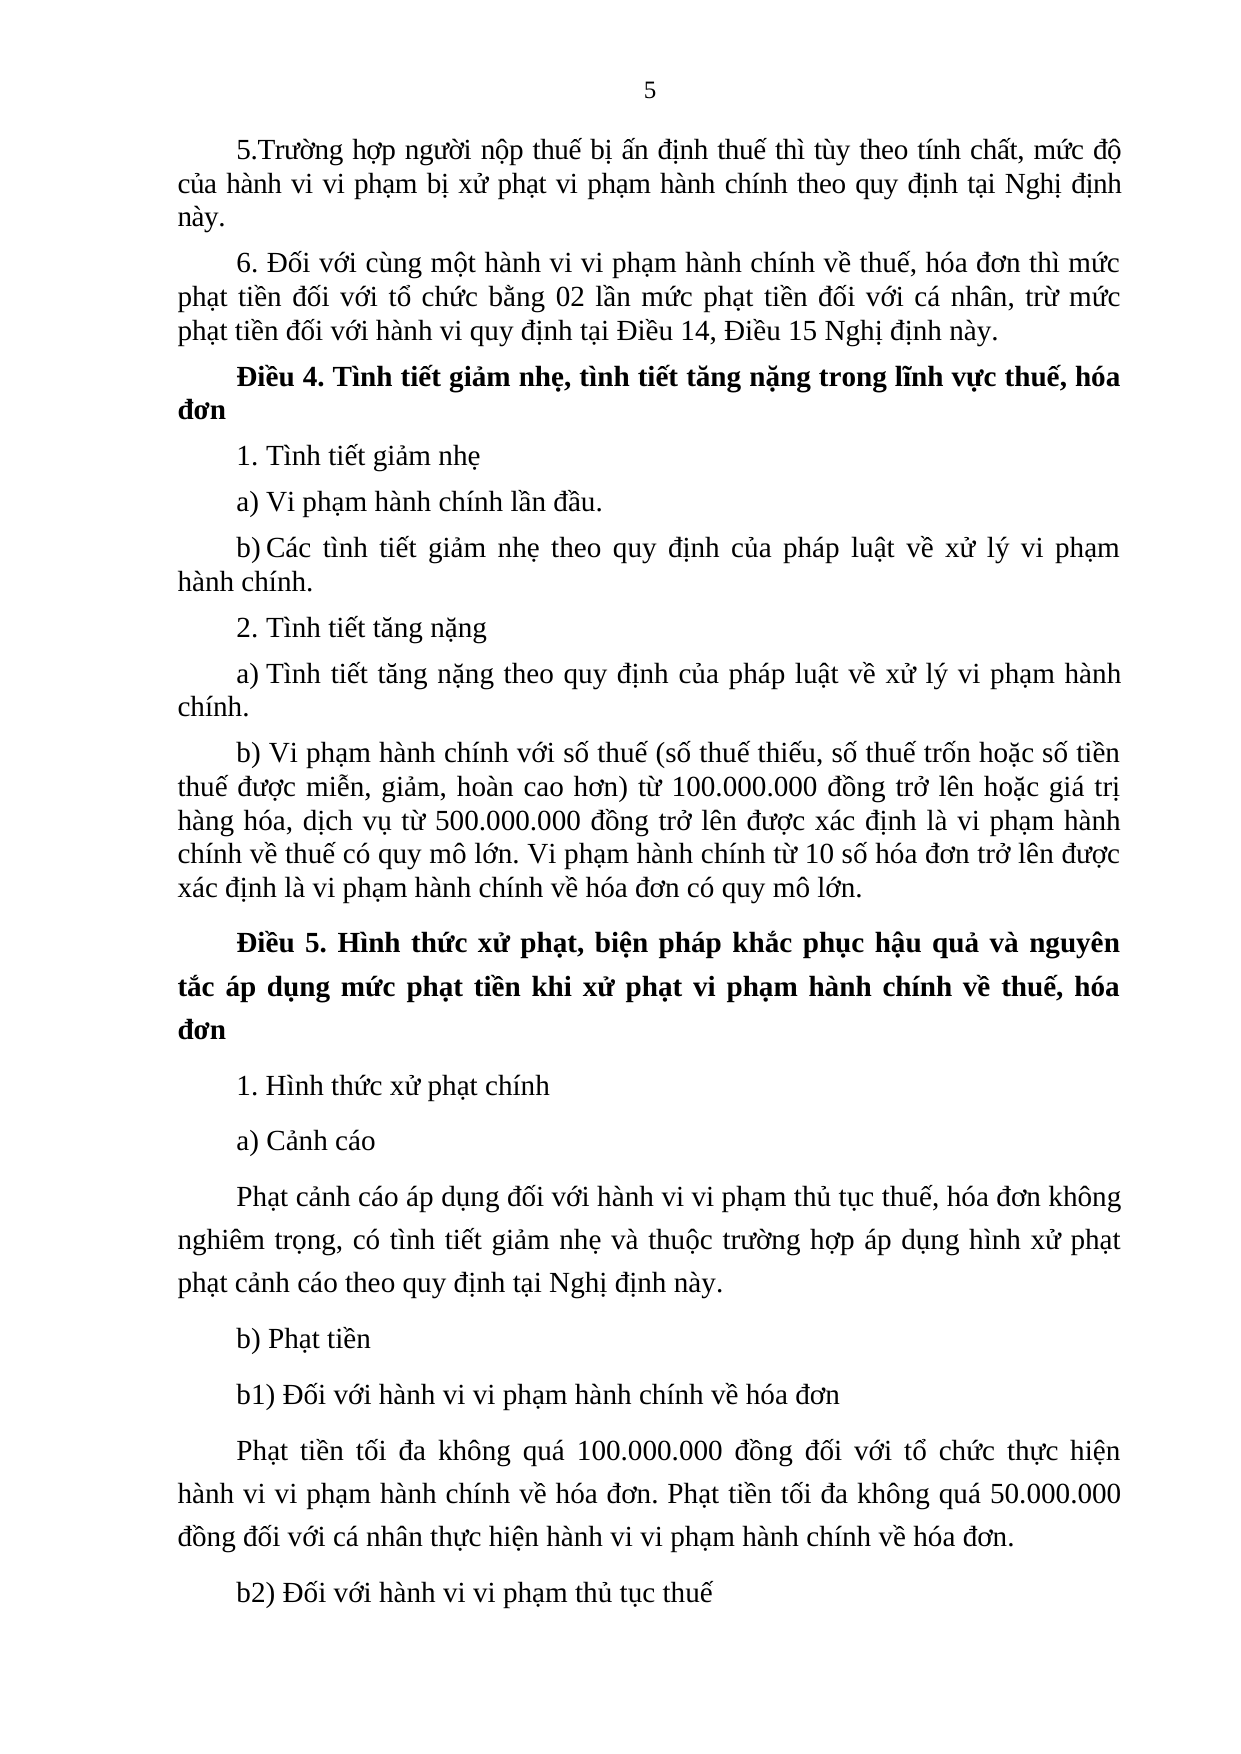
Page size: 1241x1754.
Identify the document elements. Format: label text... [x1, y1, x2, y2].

list Các tình tiết giảm nhẹ theo quy định của pháp luật về xử lý vi phạm hành chính. [177, 530, 1122, 597]
text b1) Đối với hành vi vi phạm hành chính về hóa đơn [177, 1367, 1122, 1411]
text b) Phạt tiền [177, 1312, 1122, 1355]
text a) Cảnh cáo [177, 1114, 1122, 1157]
text Phạt cảnh cáo áp dụng đối với hành vi vi phạm thủ tục thuế, hóa đơn không nghiêm trọng, có tình tiết giảm nhẹ và thuộc trường hợp áp dụng hình xử phạt phạt cảnh cáo theo quy định tại Nghị định này. [177, 1169, 1122, 1299]
text Điều 5. Hình thức xử phạt, biện pháp khắc phục hậu quả và nguyên tắc áp dụng mức phạt tiền khi xử phạt vi phạm hành chính về thuế, hóa đơn [177, 916, 1122, 1046]
text 5.Trường hợp người nộp thuế bị ấn định thuế thì tùy theo tính chất, mức độ của hành vi vi phạm bị xử phạt vi phạm hành chính theo quy định tại Nghị định này. [177, 132, 1122, 233]
list Tình tiết giảm nhẹ [177, 438, 1122, 472]
text b) Vi phạm hành chính với số thuế (số thuế thiếu, số thuế trốn hoặc số tiền thuế được miễn, giảm, hoàn cao hơn) từ 100.000.000 đồng trở lên hoặc giá trị hàng hóa, dịch vụ từ 500.000.000 đồng trở lên được xác định là vi phạm hành chính về thuế có quy mô lớn. Vi phạm hành chính từ 10 số hóa đơn trở lên được xác định là vi phạm hành chính về hóa đơn có quy mô lớn. [177, 736, 1122, 903]
text Điều 4. Tình tiết giảm nhẹ, tình tiết tăng nặng trong lĩnh vực thuế, hóa đơn [177, 359, 1122, 426]
list Tình tiết tăng nặng [177, 610, 1122, 643]
text Phạt tiền tối đa không quá 100.000.000 đồng đối với tổ chức thực hiện hành vi vi phạm hành chính về hóa đơn. Phạt tiền tối đa không quá 50.000.000 đồng đối với cá nhân thực hiện hành vi vi phạm hành chính về hóa đơn. [177, 1423, 1122, 1553]
text 1. Hình thức xử phạt chính [177, 1058, 1122, 1101]
list Vi phạm hành chính lần đầu. [177, 484, 1122, 518]
text b2) Đối với hành vi vi phạm thủ tục thuế [177, 1565, 1122, 1608]
text 6. Đối với cùng một hành vi vi phạm hành chính về thuế, hóa đơn thì mức phạt tiền đối với tổ chức bằng 02 lần mức phạt tiền đối với cá nhân, trừ mức phạt tiền đối với hành vi quy định tại Điều 14, Điều 15 Nghị định này. [177, 246, 1122, 346]
list Tình tiết tăng nặng theo quy định của pháp luật về xử lý vi phạm hành chính. [177, 656, 1122, 723]
